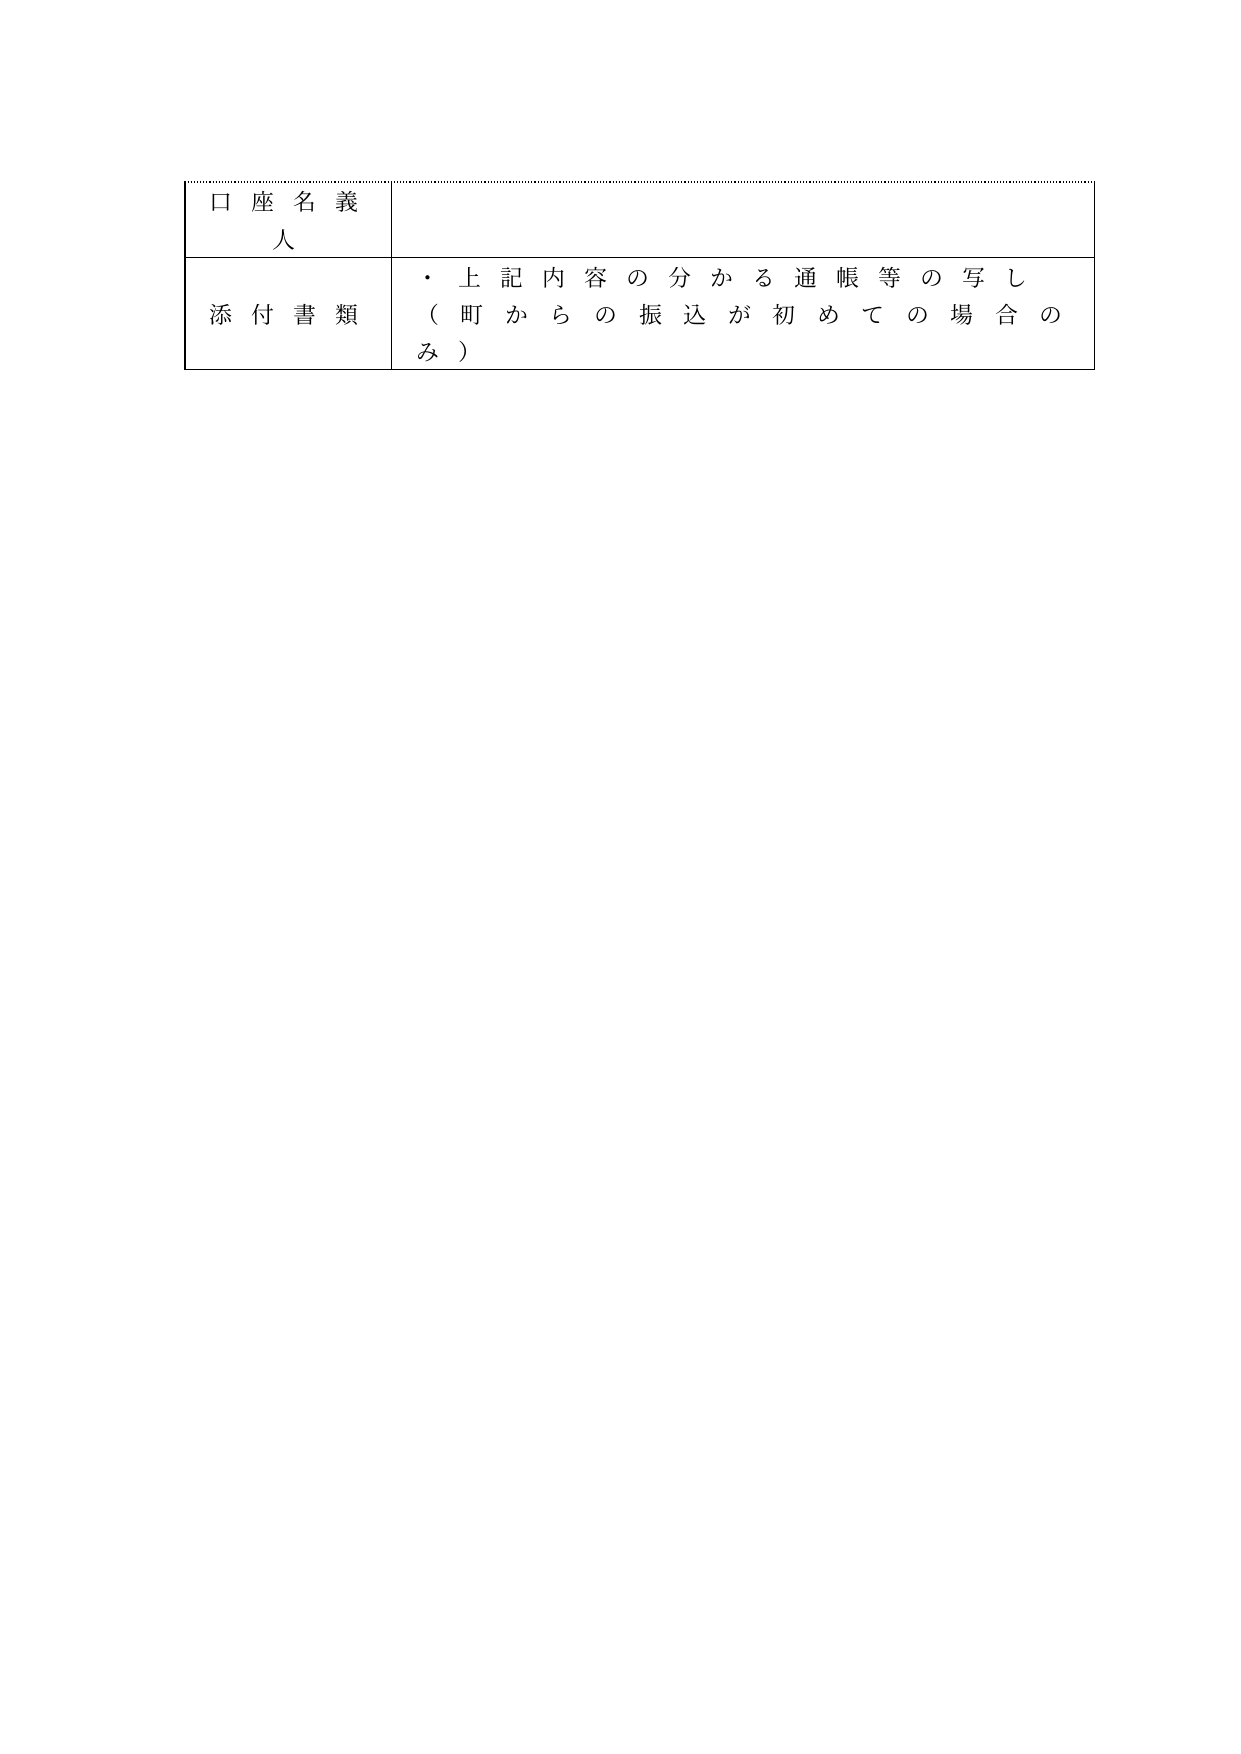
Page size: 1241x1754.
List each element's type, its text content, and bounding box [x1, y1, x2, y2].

table_cell ・上記内容の分かる通帳等の写し （町からの振込が初めての場合のみ） [392, 258, 1094, 369]
table_cell 口座名義人 [186, 181, 391, 257]
table_cell 添付書類 [186, 258, 391, 369]
table_cell [392, 181, 1094, 257]
